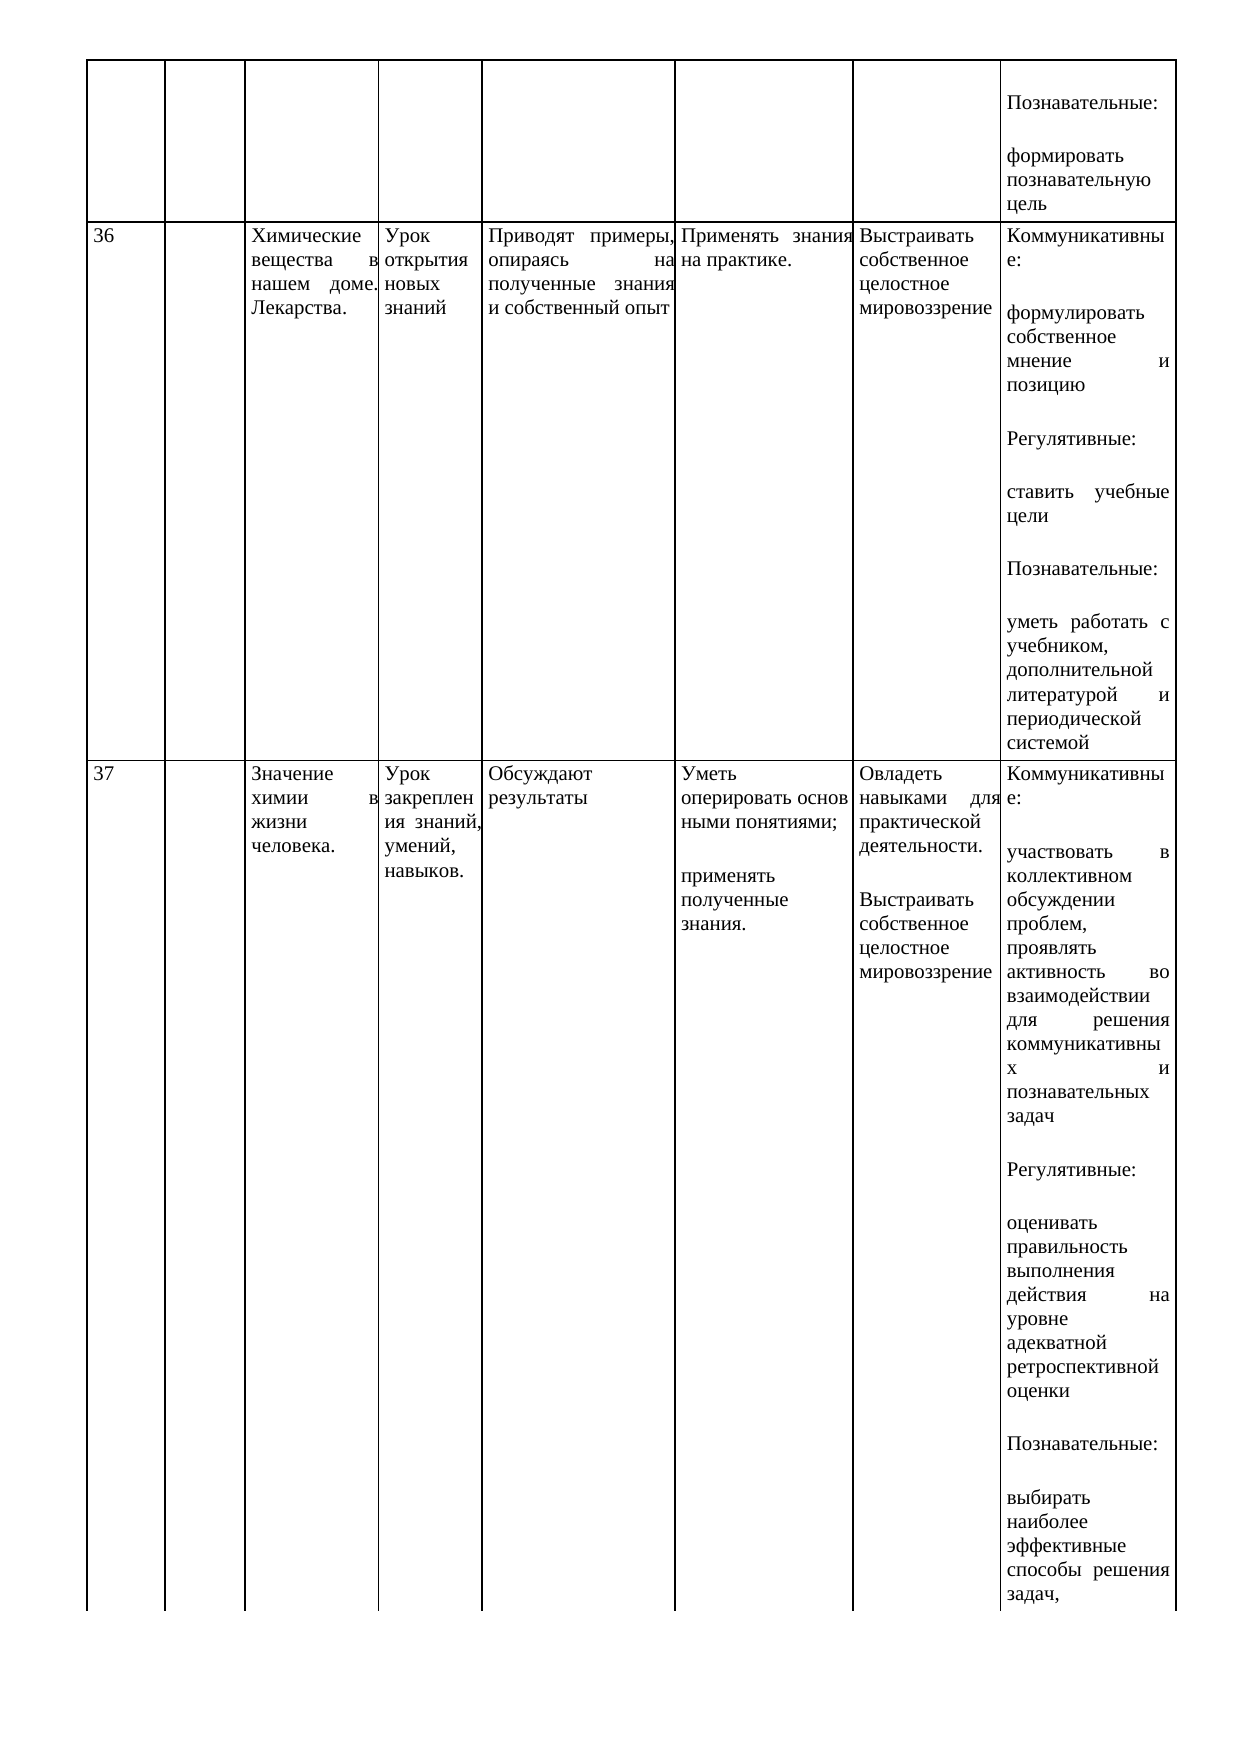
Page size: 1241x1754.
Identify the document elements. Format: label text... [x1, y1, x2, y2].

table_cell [483, 761, 674, 1611]
table_cell Применять знания на практике. [676, 223, 852, 760]
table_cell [854, 61, 1000, 221]
table_cell 37 [88, 761, 164, 1611]
table_cell [166, 223, 244, 760]
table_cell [246, 61, 378, 221]
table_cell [1001, 61, 1175, 221]
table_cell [379, 61, 481, 221]
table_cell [676, 761, 852, 1611]
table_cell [676, 61, 852, 221]
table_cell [246, 761, 378, 1611]
table_cell Выстраивать собственное целостное мировоззрение [854, 223, 1000, 760]
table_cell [1001, 761, 1175, 1611]
table_cell [166, 61, 244, 221]
table_cell 35 [88, 61, 164, 221]
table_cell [483, 61, 674, 221]
table_cell Химические вещества в нашем доме. Лекарства. [246, 223, 378, 760]
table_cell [854, 761, 1000, 1611]
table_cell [379, 761, 481, 1611]
table_cell Коммуникативные: формулировать собственное мнение и позицию Регулятивные: ставить учебные цели Познавательные: уметь работать с учебником, дополнительной литературой и периодической системой [1001, 223, 1175, 760]
table_cell [166, 761, 244, 1611]
table_cell Приводят примеры, опираясь на полученные знания и собственный опыт [483, 223, 674, 760]
table_cell Урок открытия новых знаний [379, 223, 481, 760]
table_cell 36 [88, 223, 164, 760]
